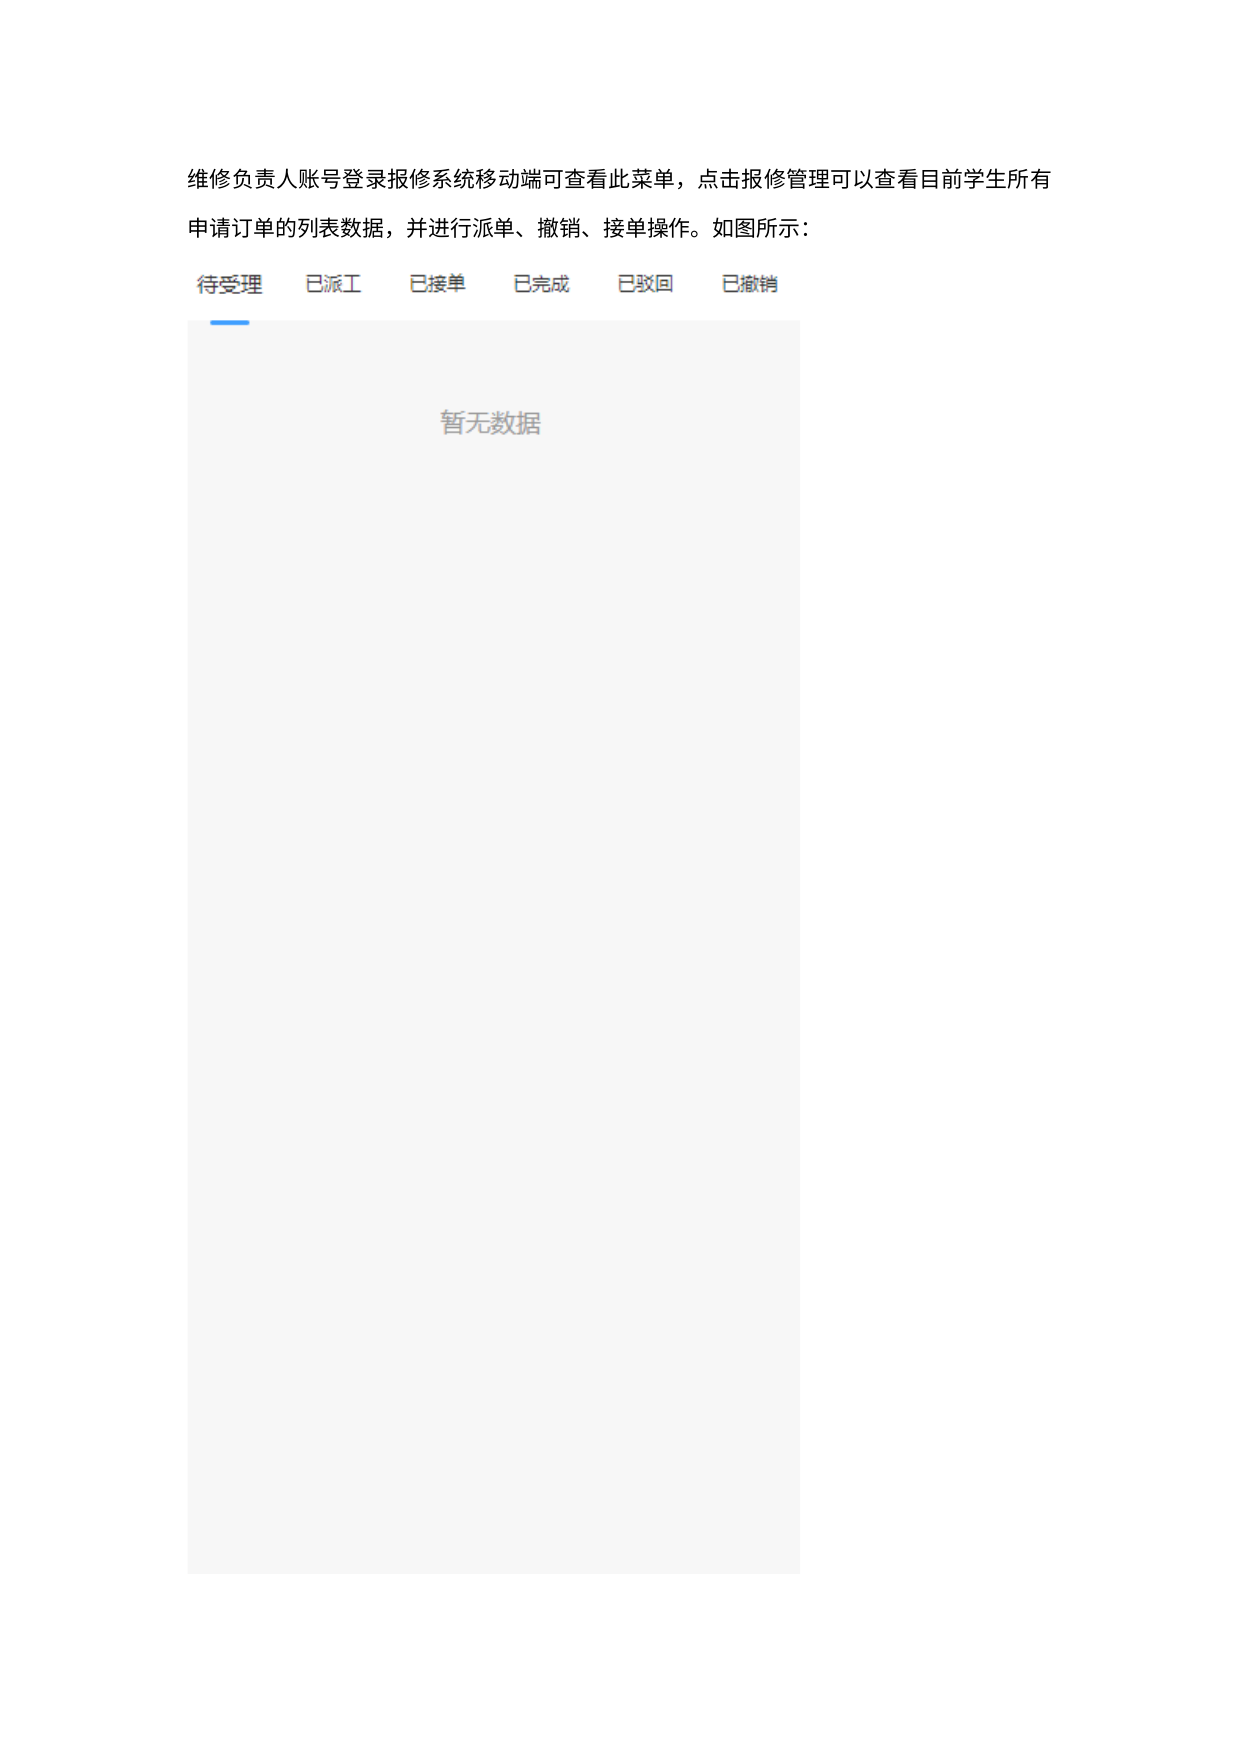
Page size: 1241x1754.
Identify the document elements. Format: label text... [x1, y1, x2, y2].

picture [187, 259, 800, 1574]
text 维修负责人账号登录报修系统移动端可查看此菜单，点击报修管理可以查看目前学生所有申请订单的列表数据，并进行派单、撤销、接单操作。如图所示： [187, 162, 1053, 243]
